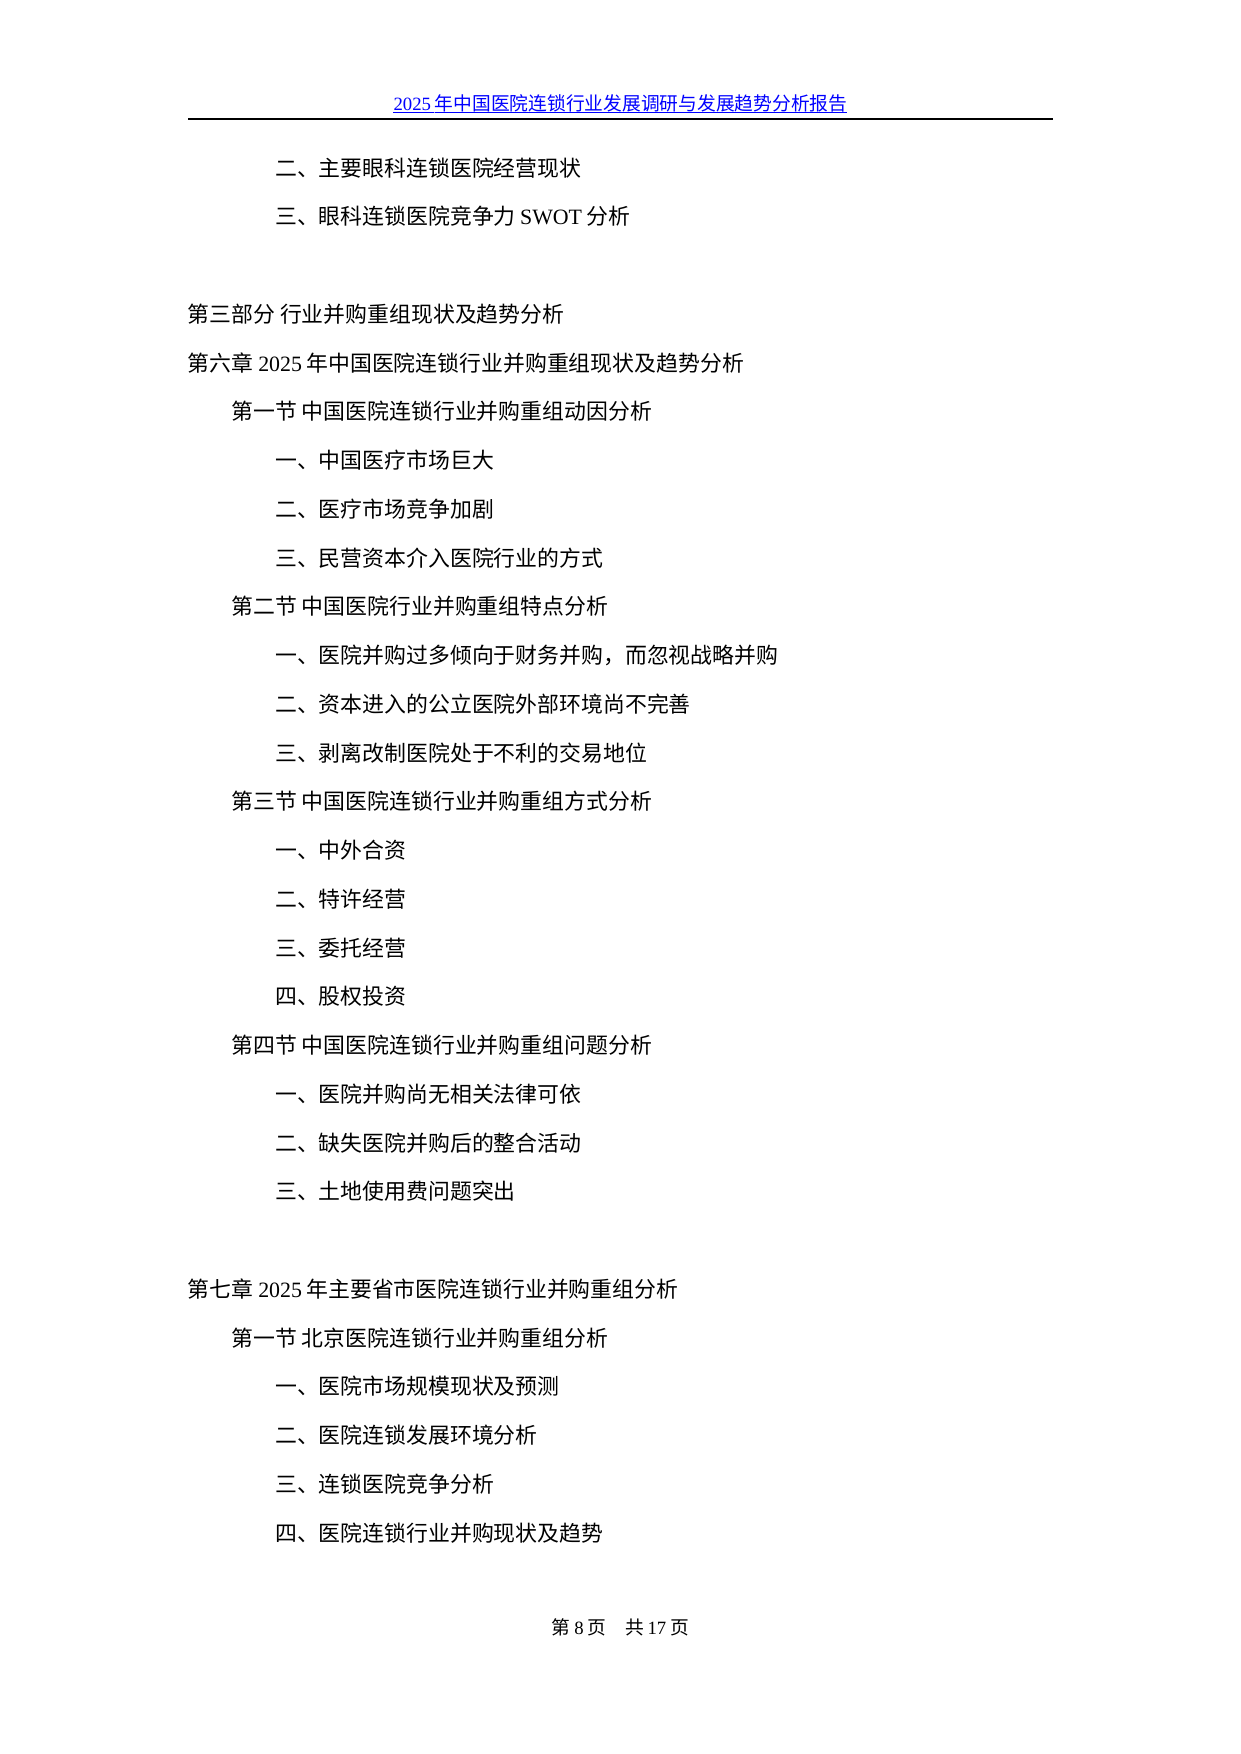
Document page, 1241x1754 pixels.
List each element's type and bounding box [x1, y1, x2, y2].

text [187, 150, 1053, 1548]
